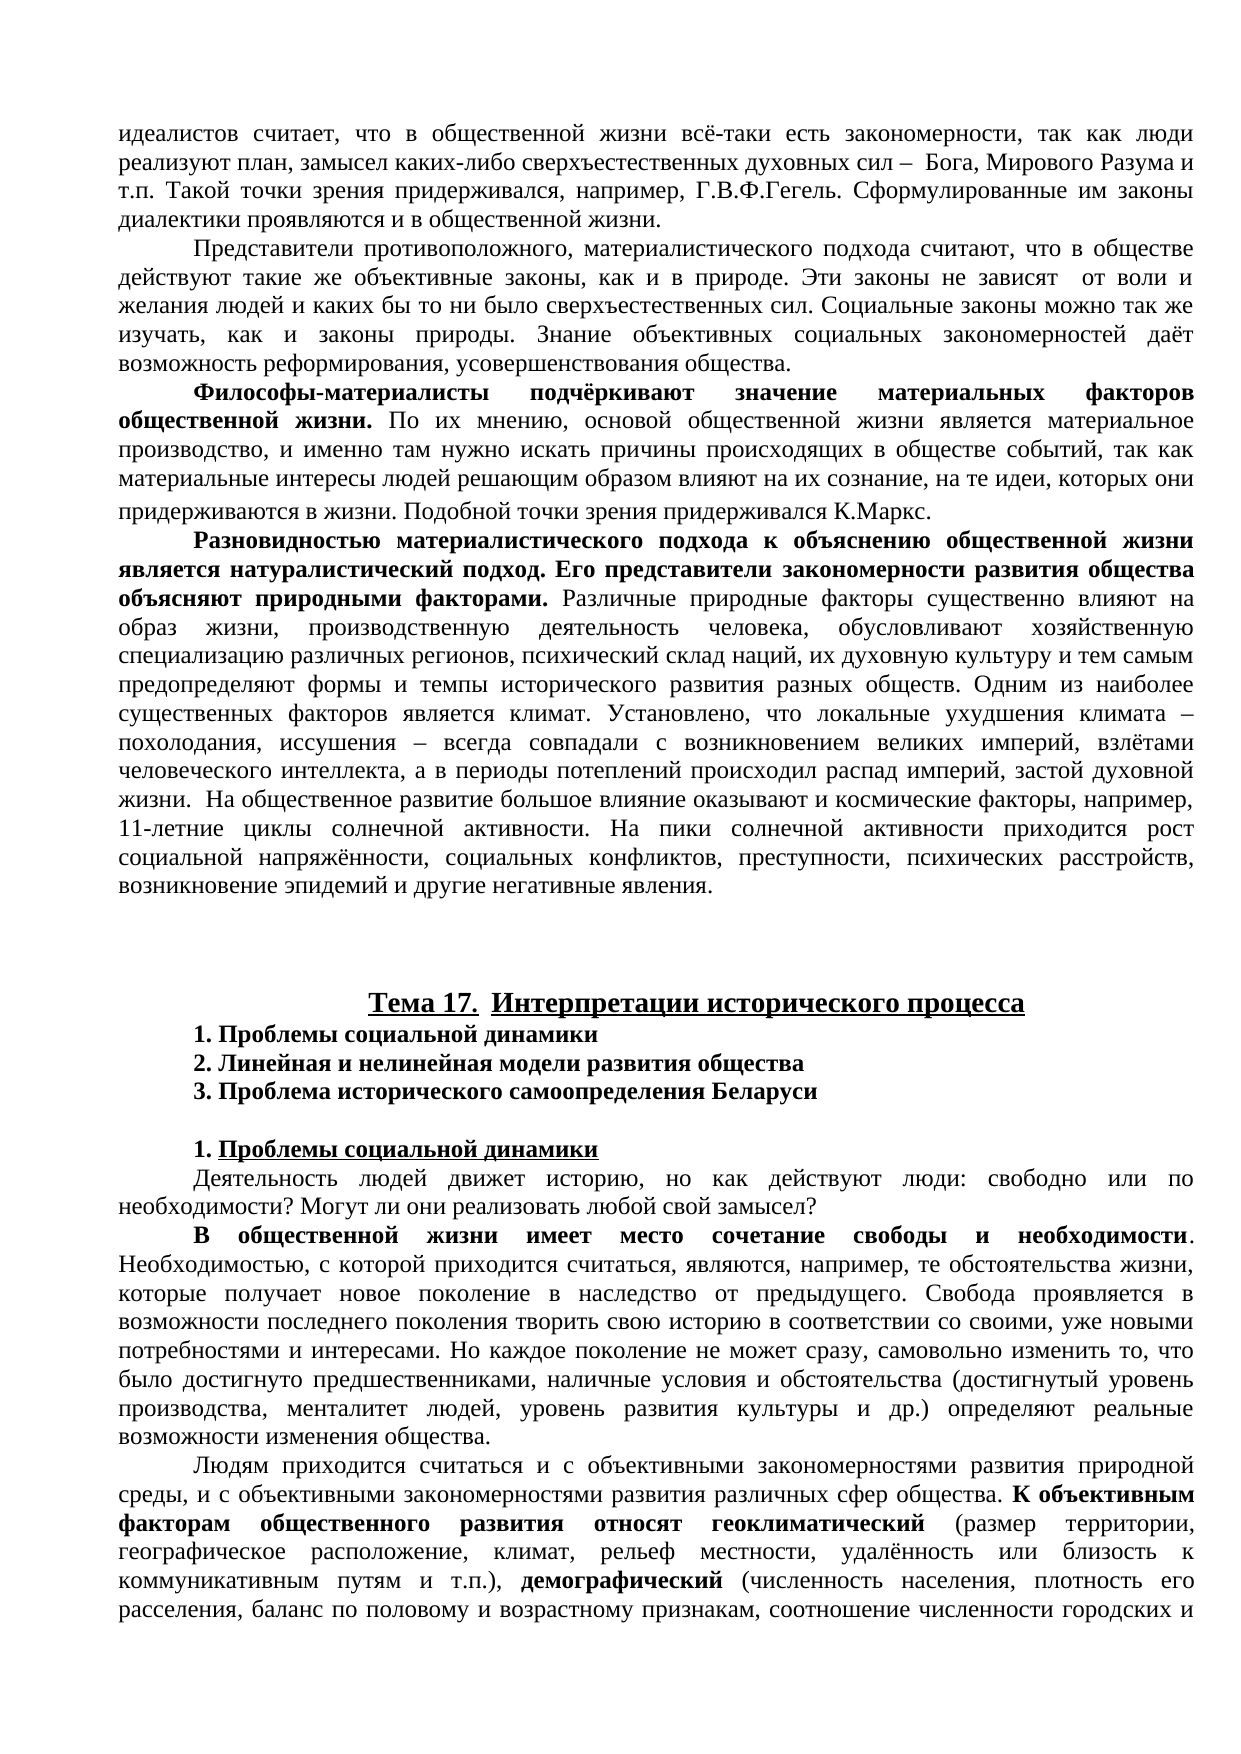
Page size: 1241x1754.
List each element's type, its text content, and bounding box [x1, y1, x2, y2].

text 2. Линейная и нелинейная модели развития общества [118, 1048, 1195, 1076]
text Тема 17. Интерпретации исторического процесса [118, 985, 1195, 1019]
text Деятельность людей движет историю, но как действуют люди: свободно или по необходимости? Могут ли они реализовать любой свой замысел? [118, 1163, 1195, 1220]
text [118, 118, 1195, 233]
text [118, 1450, 1195, 1623]
text 1. Проблемы социальной динамики [118, 1134, 1195, 1163]
text 1. Проблемы социальной динамики [118, 1019, 1195, 1048]
text 3. Проблема исторического самоопределения Беларуси [118, 1076, 1152, 1105]
text В общественной жизни имеет место сочетание свободы и необходимости. Необходимостью, с которой приходится считаться, являются, например, те обстоятельства жизни, которые получает новое поколение в наследство от предыдущего. Свобода проявляется в возможности последнего поколения творить свою историю в соответствии со своими, уже новыми потребностями и интересами. Но каждое поколение не может сразу, самовольно изменить то, что было достигнуто предшественниками, наличные условия и обстоятельства (достигнутый уровень производства, менталитет людей, уровень развития культуры и др.) определяют реальные возможности изменения общества. [118, 1220, 1195, 1450]
text Философы-материалисты подчёркивают значение материальных факторов общественной жизни. По их мнению, основой общественной жизни является материальное производство, и именно там нужно искать причины происходящих в обществе событий, так как материальные интересы людей решающим образом влияют на их сознание, на те идеи, которых они придерживаются в жизни. Подобной точки зрения придерживался К.Маркс. [118, 377, 1195, 525]
text Разновидностью материалистического подхода к объяснению общественной жизни является натуралистический подход. Его представители закономерности развития общества объясняют природными факторами. Различные природные факторы существенно влияют на образ жизни, производственную деятельность человека, обусловливают хозяйственную специализацию различных регионов, психический склад наций, их духовную культуру и тем самым предопределяют формы и темпы исторического развития разных обществ. Одним из наиболее существенных факторов является климат. Установлено, что локальные ухудшения климата – похолодания, иссушения – всегда совпадали с возникновением великих империй, взлётами человеческого интеллекта, а в периоды потеплений происходил распад империй, застой духовной жизни. На общественное развитие большое влияние оказывают и космические факторы, например, 11-летние циклы солнечной активности. На пики солнечной активности приходится рост социальной напряжённости, социальных конфликтов, преступности, психических расстройств, возникновение эпидемий и другие негативные явления. [118, 525, 1195, 899]
text Представители противоположного, материалистического подхода считают, что в обществе действуют такие же объективные законы, как и в природе. Эти законы не зависят от воли и желания людей и каких бы то ни было сверхъестественных сил. Социальные законы можно так же изучать, как и законы природы. Знание объективных социальных закономерностей даёт возможность реформирования, усовершенствования общества. [118, 233, 1195, 377]
